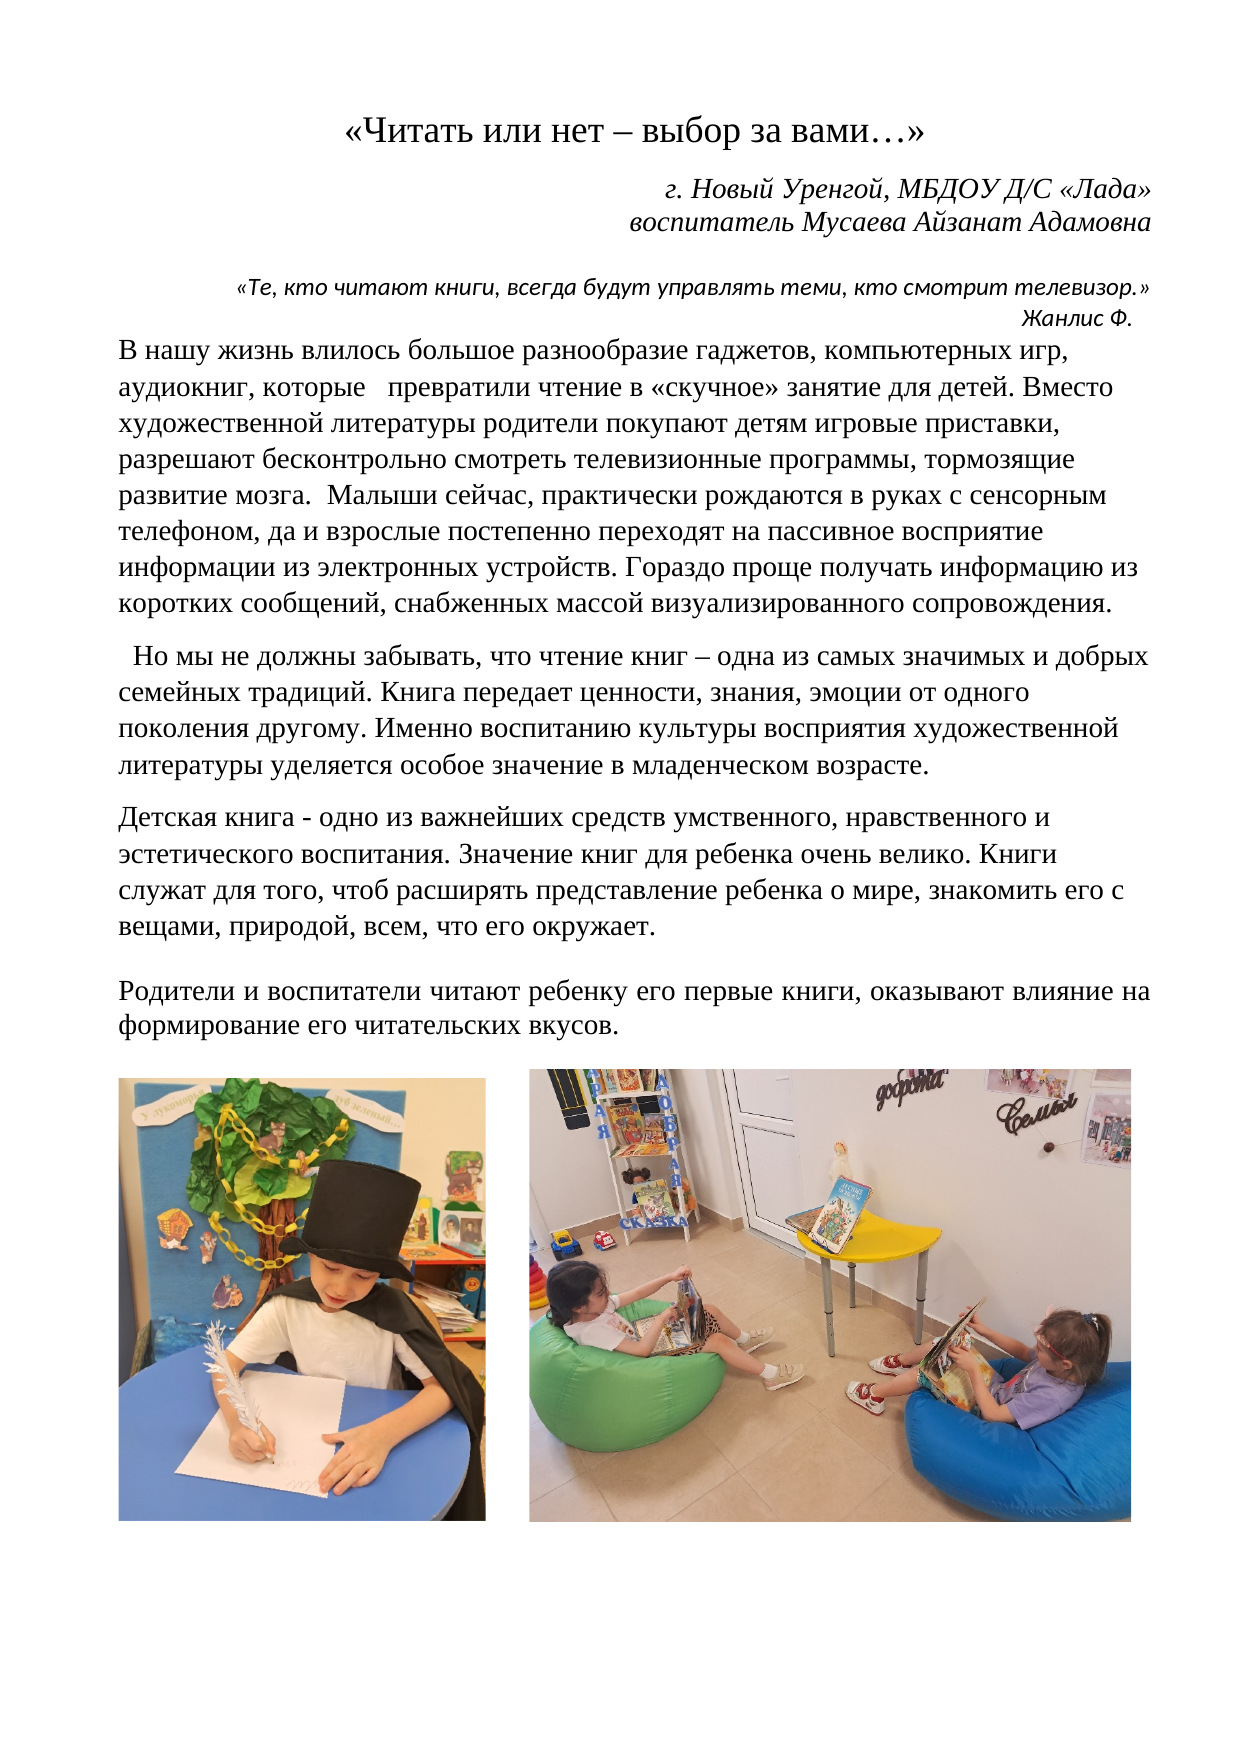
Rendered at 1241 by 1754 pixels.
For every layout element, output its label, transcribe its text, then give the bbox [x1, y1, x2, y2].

text В нашу жизнь влилось большое разнообразие гаджетов, компьютерных игр, аудиокниг, которые превратили чтение в «скучное» занятие для детей. Вместо художественной литературы родители покупают детям игровые приставки, разрешают бесконтрольно смотреть телевизионные программы, тормозящие развитие мозга. Малыши сейчас, практически рождаются в руках с сенсорным телефоном, да и взрослые постепенно переходят на пассивное восприятие информации из электронных устройств. Гораздо проще получать информацию из коротких сообщений, снабженных массой визуализированного сопровождения. [118, 332, 1152, 619]
text «Читать или нет – выбор за вами…» [118, 108, 1152, 151]
text «Те, кто читают книги, всегда будут управлять теми, кто смотрит телевизор.» [118, 271, 1152, 302]
text воспитатель Мусаева Айзанат Адамовна [118, 204, 1152, 238]
picture [119, 1078, 486, 1520]
text Родители и воспитатели читают ребенку его первые книги, оказывают влияние на формирование его читательских вкусов. [118, 973, 1152, 1040]
picture [529, 1069, 1132, 1522]
text Жанлис Ф. [118, 302, 1152, 332]
text г. Новый Уренгой, МБДОУ Д/С «Лада» [118, 171, 1152, 204]
text Но мы не должны забывать, что чтение книг – одна из самых значимых и добрых семейных традиций. Книга передает ценности, знания, эмоции от одного поколения другому. Именно воспитанию культуры восприятия художественной литературы уделяется особое значение в младенческом возрасте. [118, 638, 1152, 780]
text Детская книга - одно из важнейших средств умственного, нравственного и эстетического воспитания. Значение книг для ребенка очень велико. Книги служат для того, чтоб расширять представление ребенка о мире, знакомить его с вещами, природой, всем, что его окружает. [118, 799, 1152, 942]
